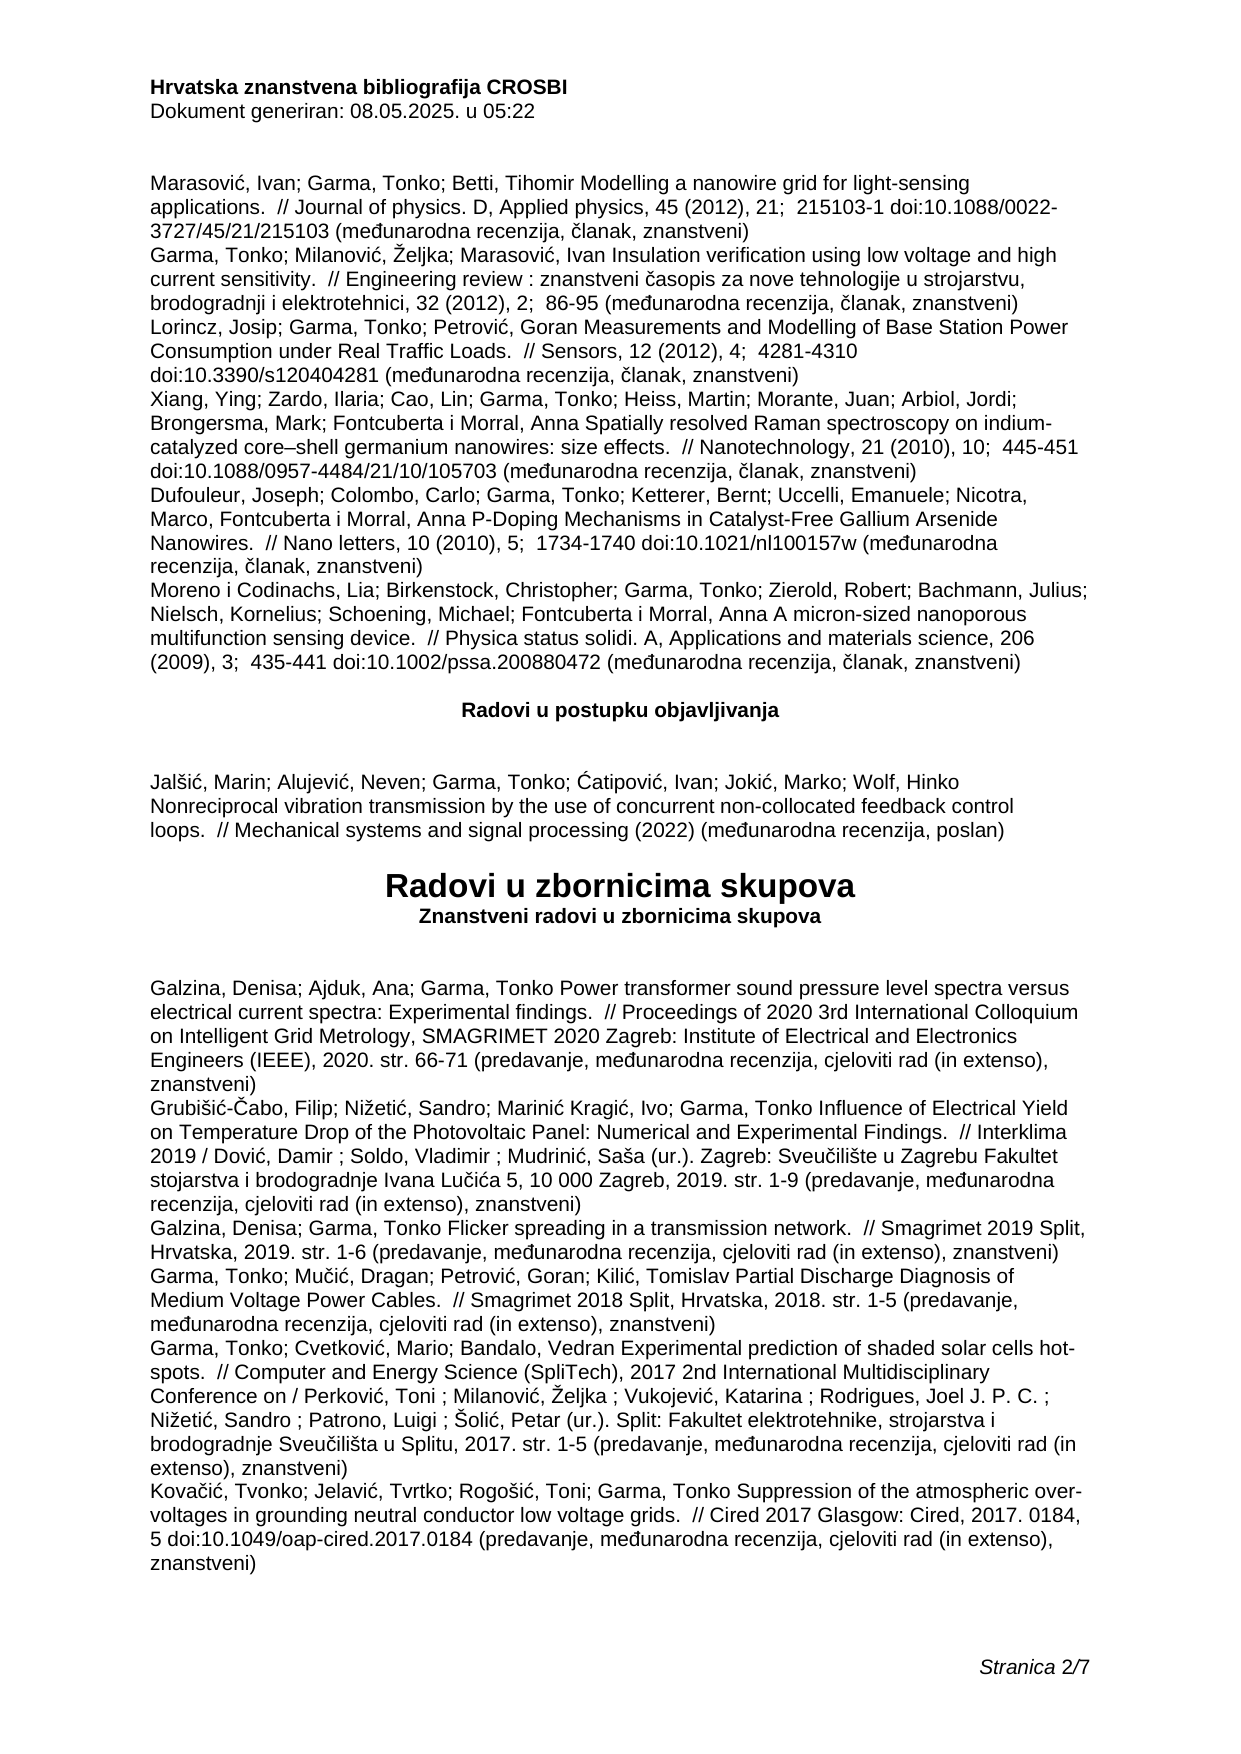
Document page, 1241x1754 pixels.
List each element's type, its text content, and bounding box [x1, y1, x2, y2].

text Galzina, Denisa; Ajduk, Ana; Garma, Tonko [150, 976, 1090, 1096]
text Grubišić-Čabo, Filip; Nižetić, Sandro; Marinić Kragić, Ivo; Garma, Tonko [150, 1096, 1090, 1216]
text Marasović, Ivan; Garma, Tonko; Betti, Tihomir [150, 171, 1090, 243]
text Garma, Tonko; Cvetković, Mario; Bandalo, Vedran [150, 1336, 1090, 1479]
subtitle Radovi u zbornicima skupova [150, 866, 1090, 904]
text Garma, Tonko; Mučić, Dragan; Petrović, Goran; Kilić, Tomislav [150, 1264, 1090, 1336]
text Galzina, Denisa; Garma, Tonko [150, 1216, 1090, 1264]
text Garma, Tonko; Milanović, Željka; Marasović, Ivan [150, 243, 1090, 315]
subtitle Znanstveni radovi u zbornicima skupova [150, 904, 1090, 928]
text Lorincz, Josip; Garma, Tonko; Petrović, Goran [150, 315, 1090, 387]
text Jalšić, Marin; Alujević, Neven; Garma, Tonko; Ćatipović, Ivan; Jokić, Marko; Wolf, Hinko [150, 770, 1090, 842]
text Moreno i Codinachs, Lia; Birkenstock, Christopher; Garma, Tonko; Zierold, Robert; Bachmann, Julius; Nielsch, Kornelius; Schoening, Michael; Fontcuberta i Morral, Anna [150, 578, 1090, 674]
subtitle Radovi u postupku objavljivanja [150, 698, 1090, 722]
text Kovačić, Tvonko; Jelavić, Tvrtko; Rogošić, Toni; Garma, Tonko [150, 1479, 1090, 1575]
text Dufouleur, Joseph; Colombo, Carlo; Garma, Tonko; Ketterer, Bernt; Uccelli, Emanuele; Nicotra, Marco, Fontcuberta i Morral, Anna [150, 482, 1090, 578]
text Xiang, Ying; Zardo, Ilaria; Cao, Lin; Garma, Tonko; Heiss, Martin; Morante, Juan; Arbiol, Jordi; Brongersma, Mark; Fontcuberta i Morral, Anna [150, 387, 1090, 482]
